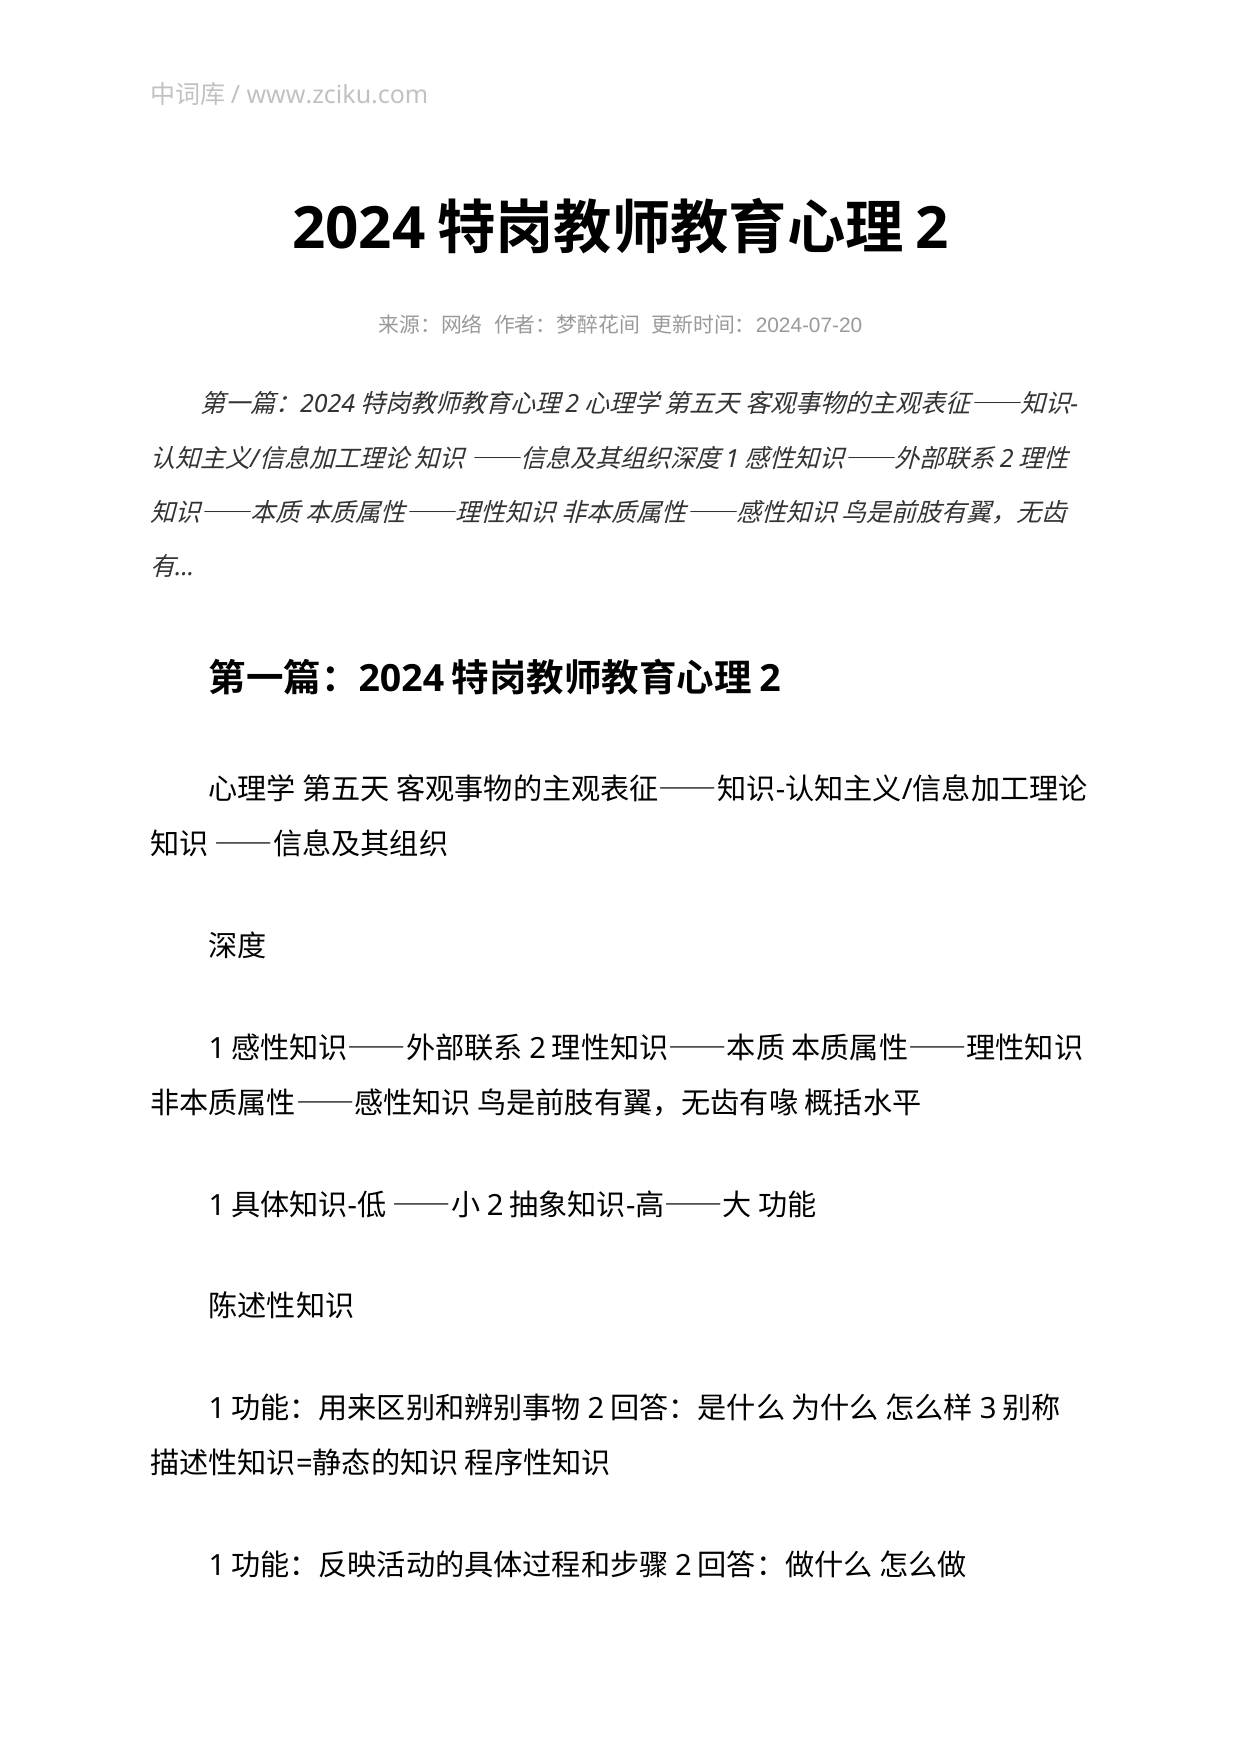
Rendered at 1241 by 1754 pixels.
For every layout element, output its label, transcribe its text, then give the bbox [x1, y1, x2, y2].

subtitle 2024特岗教师教育心理2 [150, 181, 1090, 266]
text 深度 [150, 922, 1090, 965]
text 陈述性知识 [150, 1283, 1090, 1325]
text 1具体知识-低 ——小 2抽象知识-高——大 功能 [150, 1181, 1090, 1223]
text 1感性知识——外部联系 2理性知识——本质 本质属性——理性知识 非本质属性——感性知识 鸟是前肢有翼，无齿有喙 概括水平 [150, 1024, 1090, 1122]
text 来源：网络 作者：梦醉花间 更新时间：2024-07-20 [150, 313, 1090, 337]
text 1功能：反映活动的具体过程和步骤 2回答：做什么 怎么做 [150, 1542, 1090, 1584]
text 心理学 第五天 客观事物的主观表征——知识-认知主义/信息加工理论 知识 ——信息及其组织 [150, 766, 1090, 863]
text 第一篇：2024特岗教师教育心理2心理学 第五天 客观事物的主观表征——知识-认知主义/信息加工理论 知识 ——信息及其组织深度1感性知识——外部联系 2理性知识——本质 本质属性——理性知识 非本质属性——感性知识 鸟是前肢有翼，无齿有... [150, 384, 1090, 583]
text 1功能：用来区别和辨别事物 2回答：是什么 为什么 怎么样 3别称 描述性知识=静态的知识 程序性知识 [150, 1385, 1090, 1482]
text 第一篇：2024特岗教师教育心理2 [150, 648, 1090, 703]
